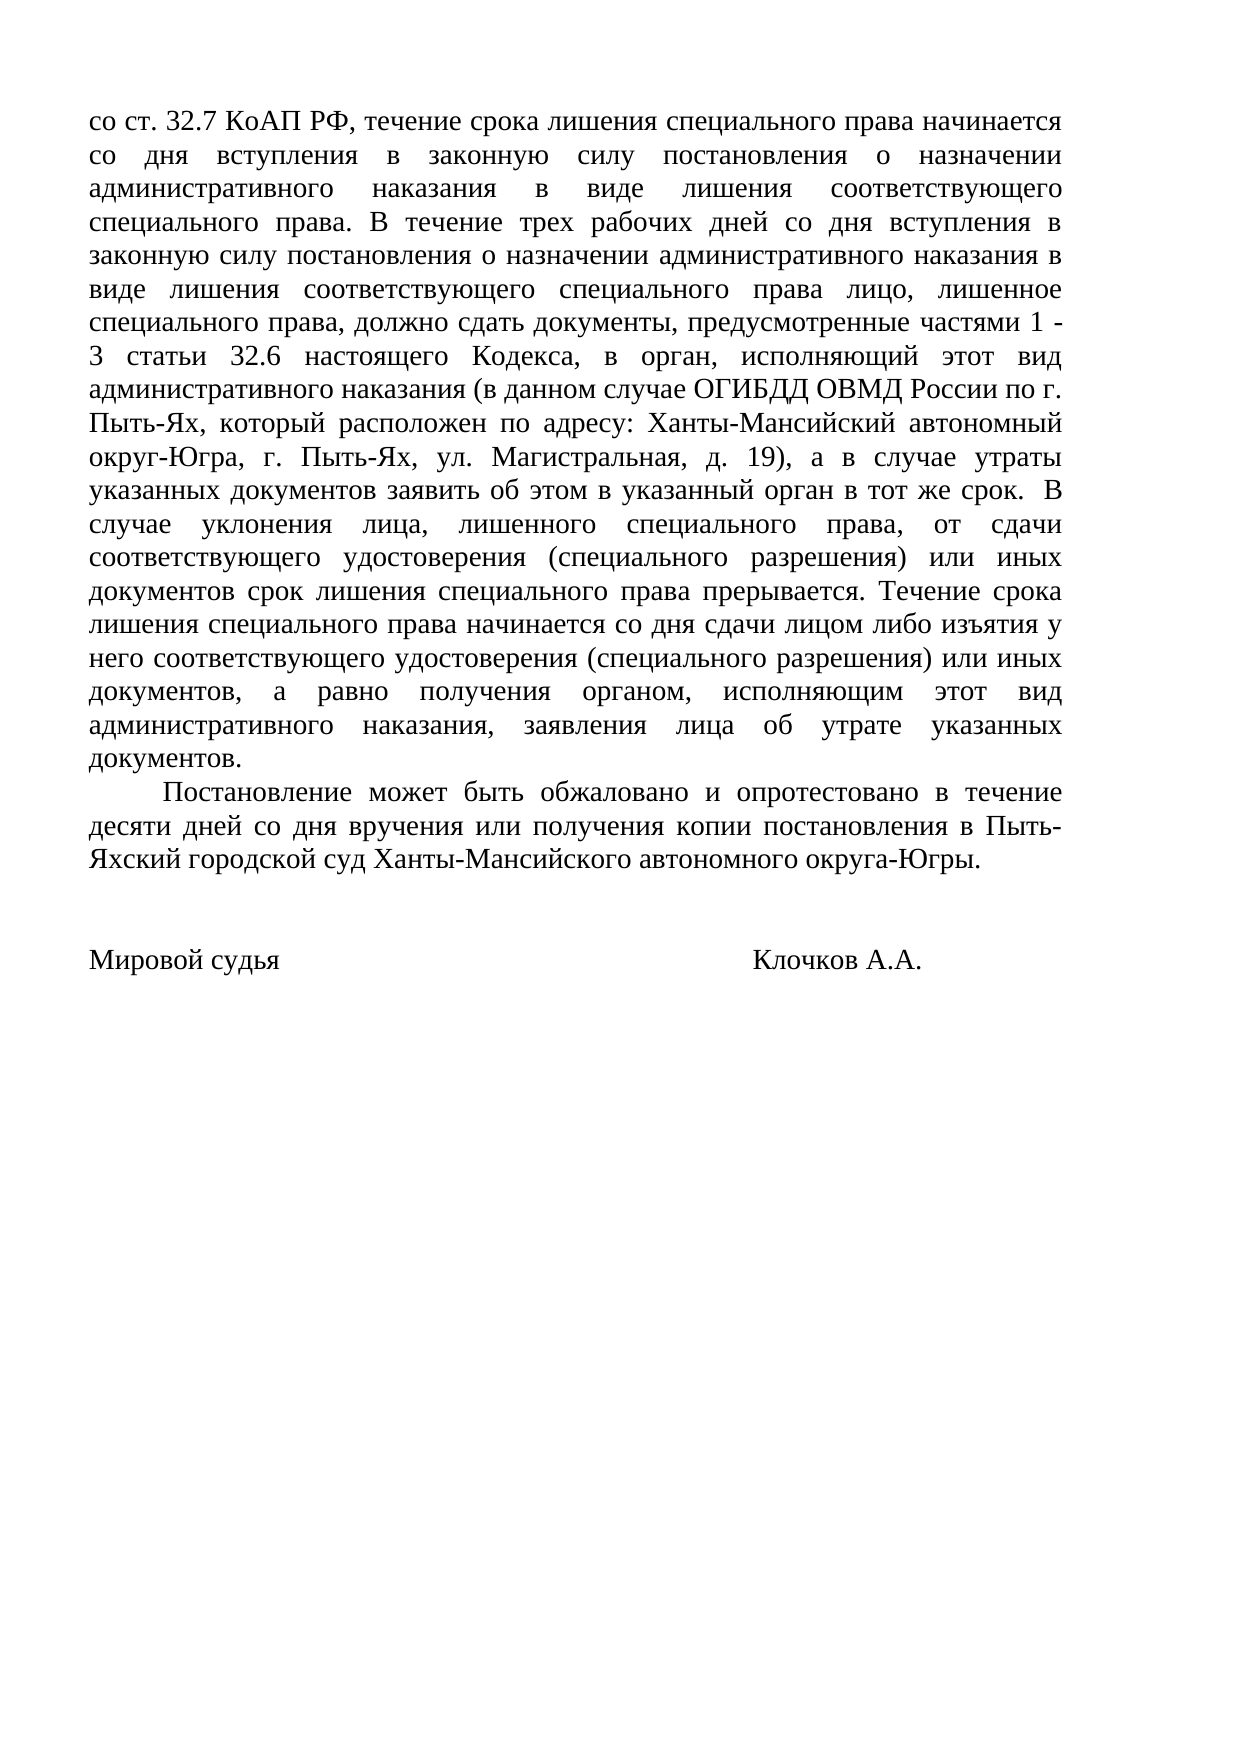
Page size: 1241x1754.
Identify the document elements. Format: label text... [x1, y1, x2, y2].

text Постановление может быть обжаловано и опротестовано в течение десяти дней со дня вручения или получения копии постановления в Пыть-Яхский городской суд Ханты-Мансийского автономного округа-Югры. [89, 774, 1063, 875]
text Мировой судья Клочков А.А. [89, 942, 1063, 975]
